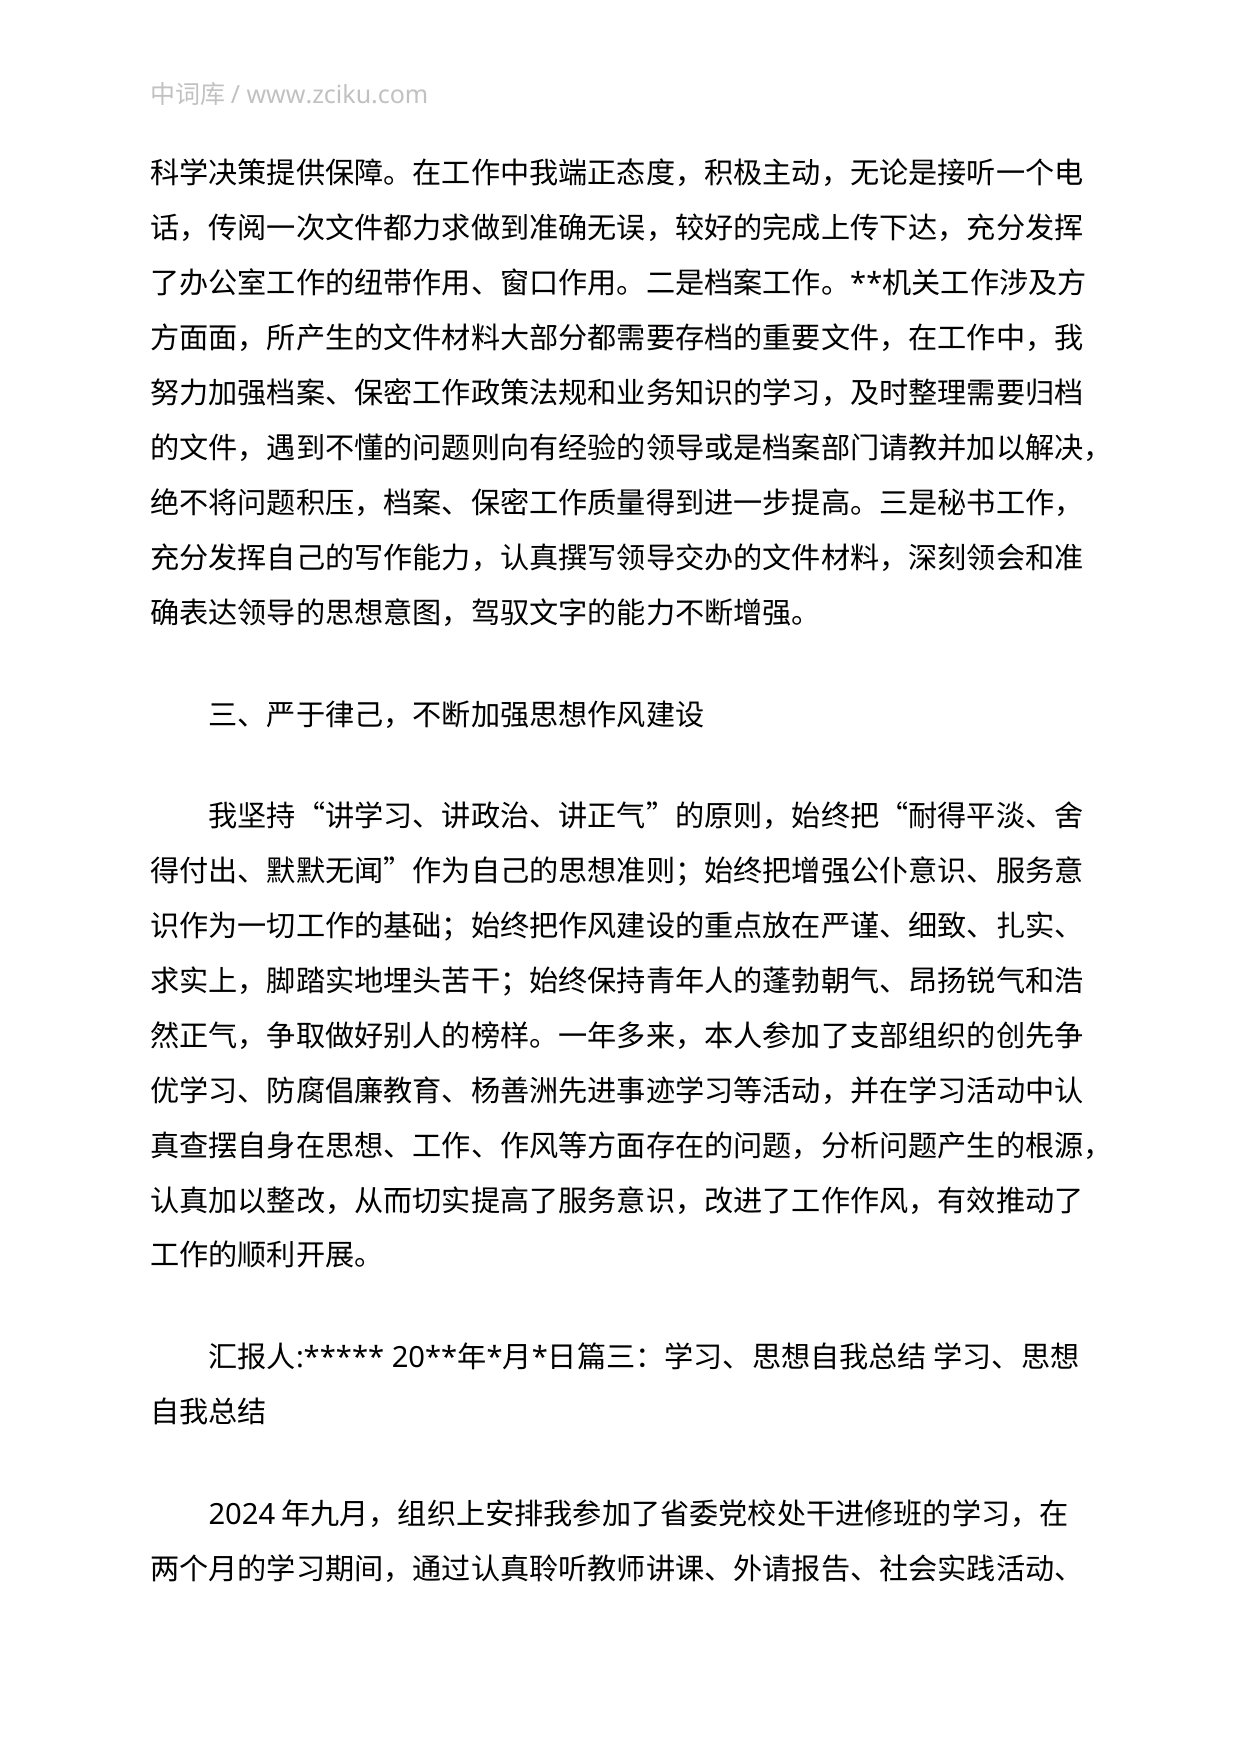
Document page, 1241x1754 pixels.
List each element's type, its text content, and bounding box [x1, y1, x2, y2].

text 我坚持“讲学习、讲政治、讲正气”的原则，始终把“耐得平淡、舍得付出、默默无闻”作为自己的思想准则；始终把增强公仆意识、服务意识作为一切工作的基础；始终把作风建设的重点放在严谨、细致、扎实、求实上，脚踏实地埋头苦干；始终保持青年人的蓬勃朝气、昂扬锐气和浩然正气，争取做好别人的榜样。一年多来，本人参加了支部组织的创先争优学习、防腐倡廉教育、杨善洲先进事迹学习等活动，并在学习活动中认真查摆自身在思想、工作、作风等方面存在的问题，分析问题产生的根源，认真加以整改，从而切实提高了服务意识，改进了工作作风，有效推动了工作的顺利开展。 [150, 793, 1090, 1274]
text 三、严于律己，不断加强思想作风建设 [150, 691, 1090, 733]
text 汇报人:***** 20**年*月*日篇三：学习、思想自我总结 学习、思想自我总结 [150, 1334, 1090, 1431]
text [150, 1491, 1090, 1588]
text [150, 150, 1090, 632]
